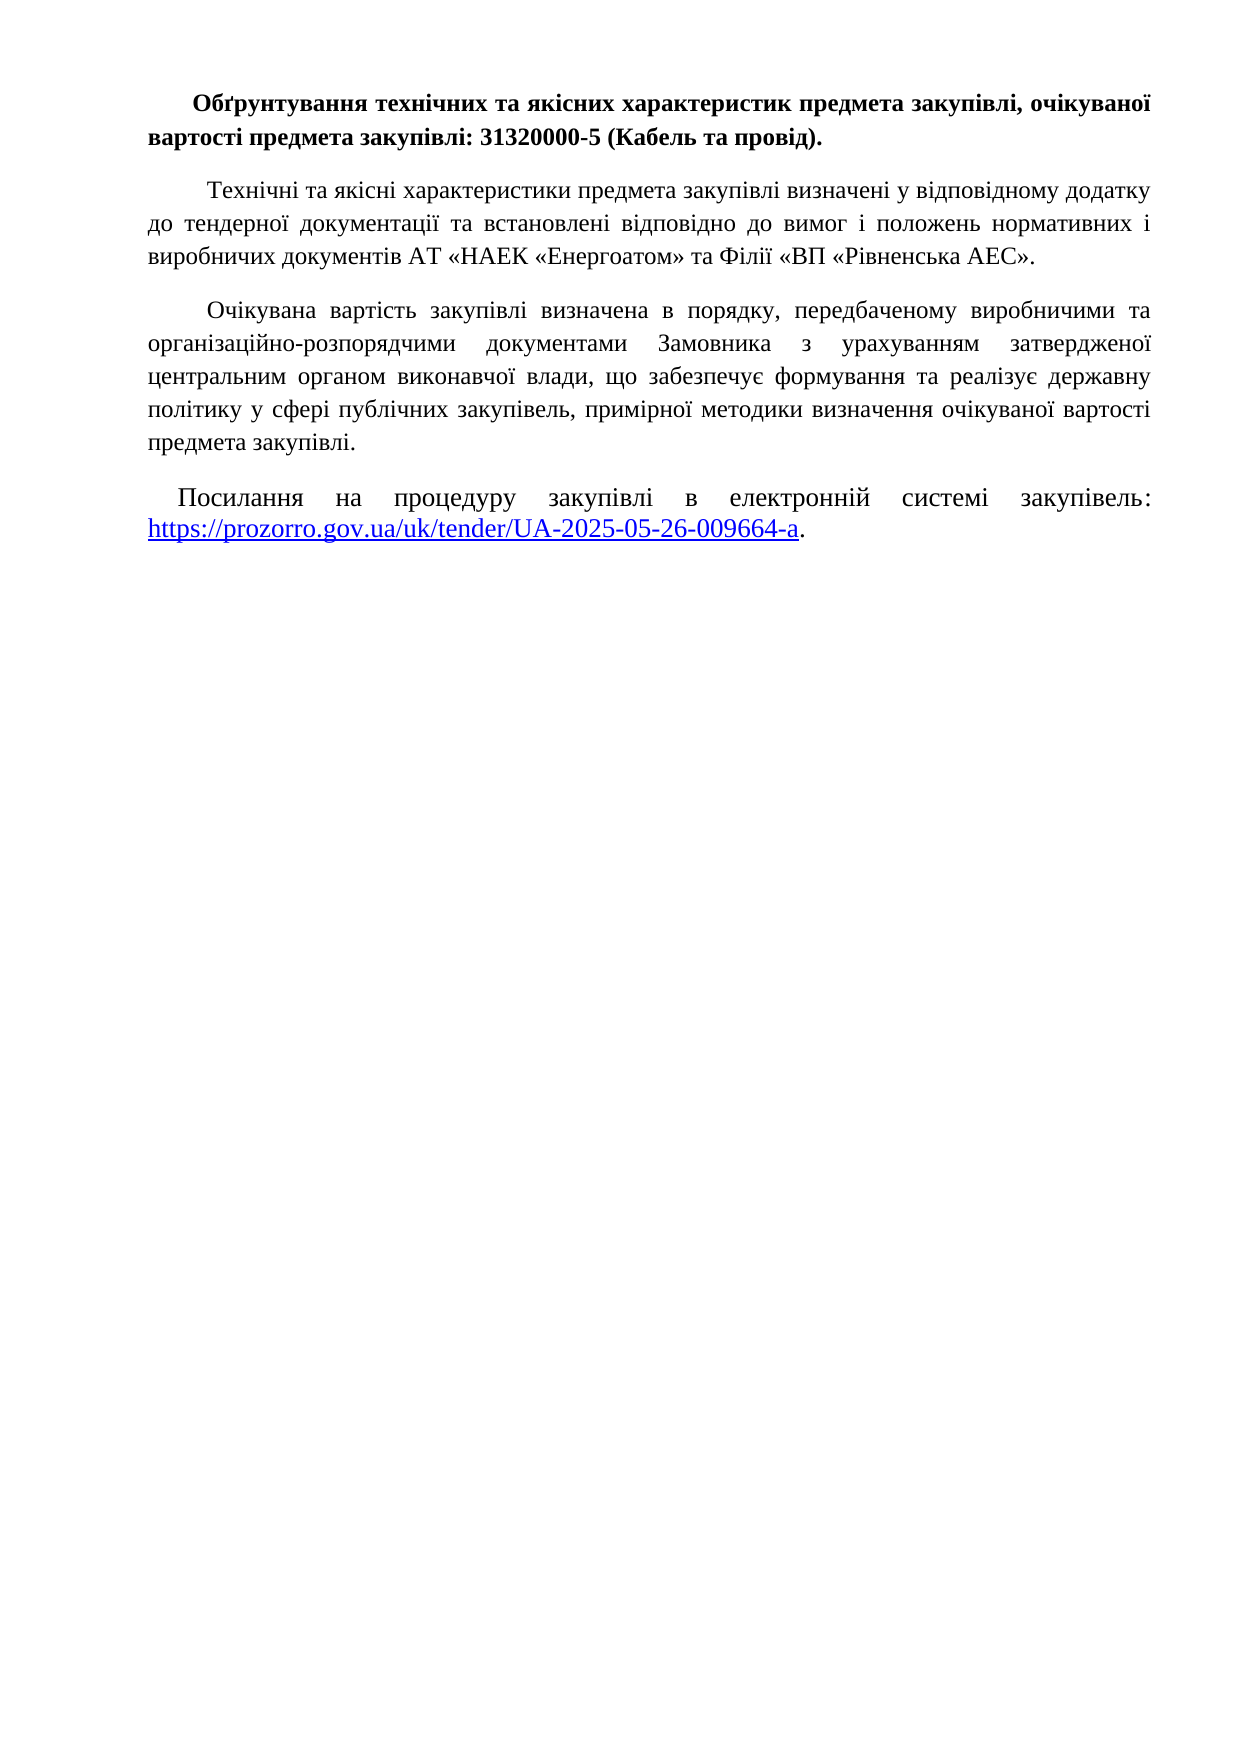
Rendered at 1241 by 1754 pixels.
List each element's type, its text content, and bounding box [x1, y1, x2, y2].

text Обґрунтування технічних та якісних характеристик предмета закупівлі, очікуваної вартості предмета закупівлі: 31320000-5 (Кабель та провід). [148, 88, 1152, 150]
text Очікувана вартість закупівлі визначена в порядку, передбаченому виробничими та організаційно-розпорядчими документами Замовника з урахуванням затвердженої центральним органом виконавчої влади, що забезпечує формування та реалізує державну політику у сфері публічних закупівель, примірної методики визначення очікуваної вартості предмета закупівлі. [148, 295, 1152, 456]
text Посилання на процедуру закупівлі в електронній системі закупівель: https://prozorro.gov.ua/uk/tender/UA-2025-05-26-009664-a. [148, 481, 1152, 543]
text Технічні та якісні характеристики предмета закупівлі визначені у відповідному додатку до тендерної документації та встановлені відповідно до вимог і положень нормативних і виробничих документів АТ «НАЕК «Енергоатом» та Філії «ВП «Рівненська АЕС». [148, 175, 1152, 270]
